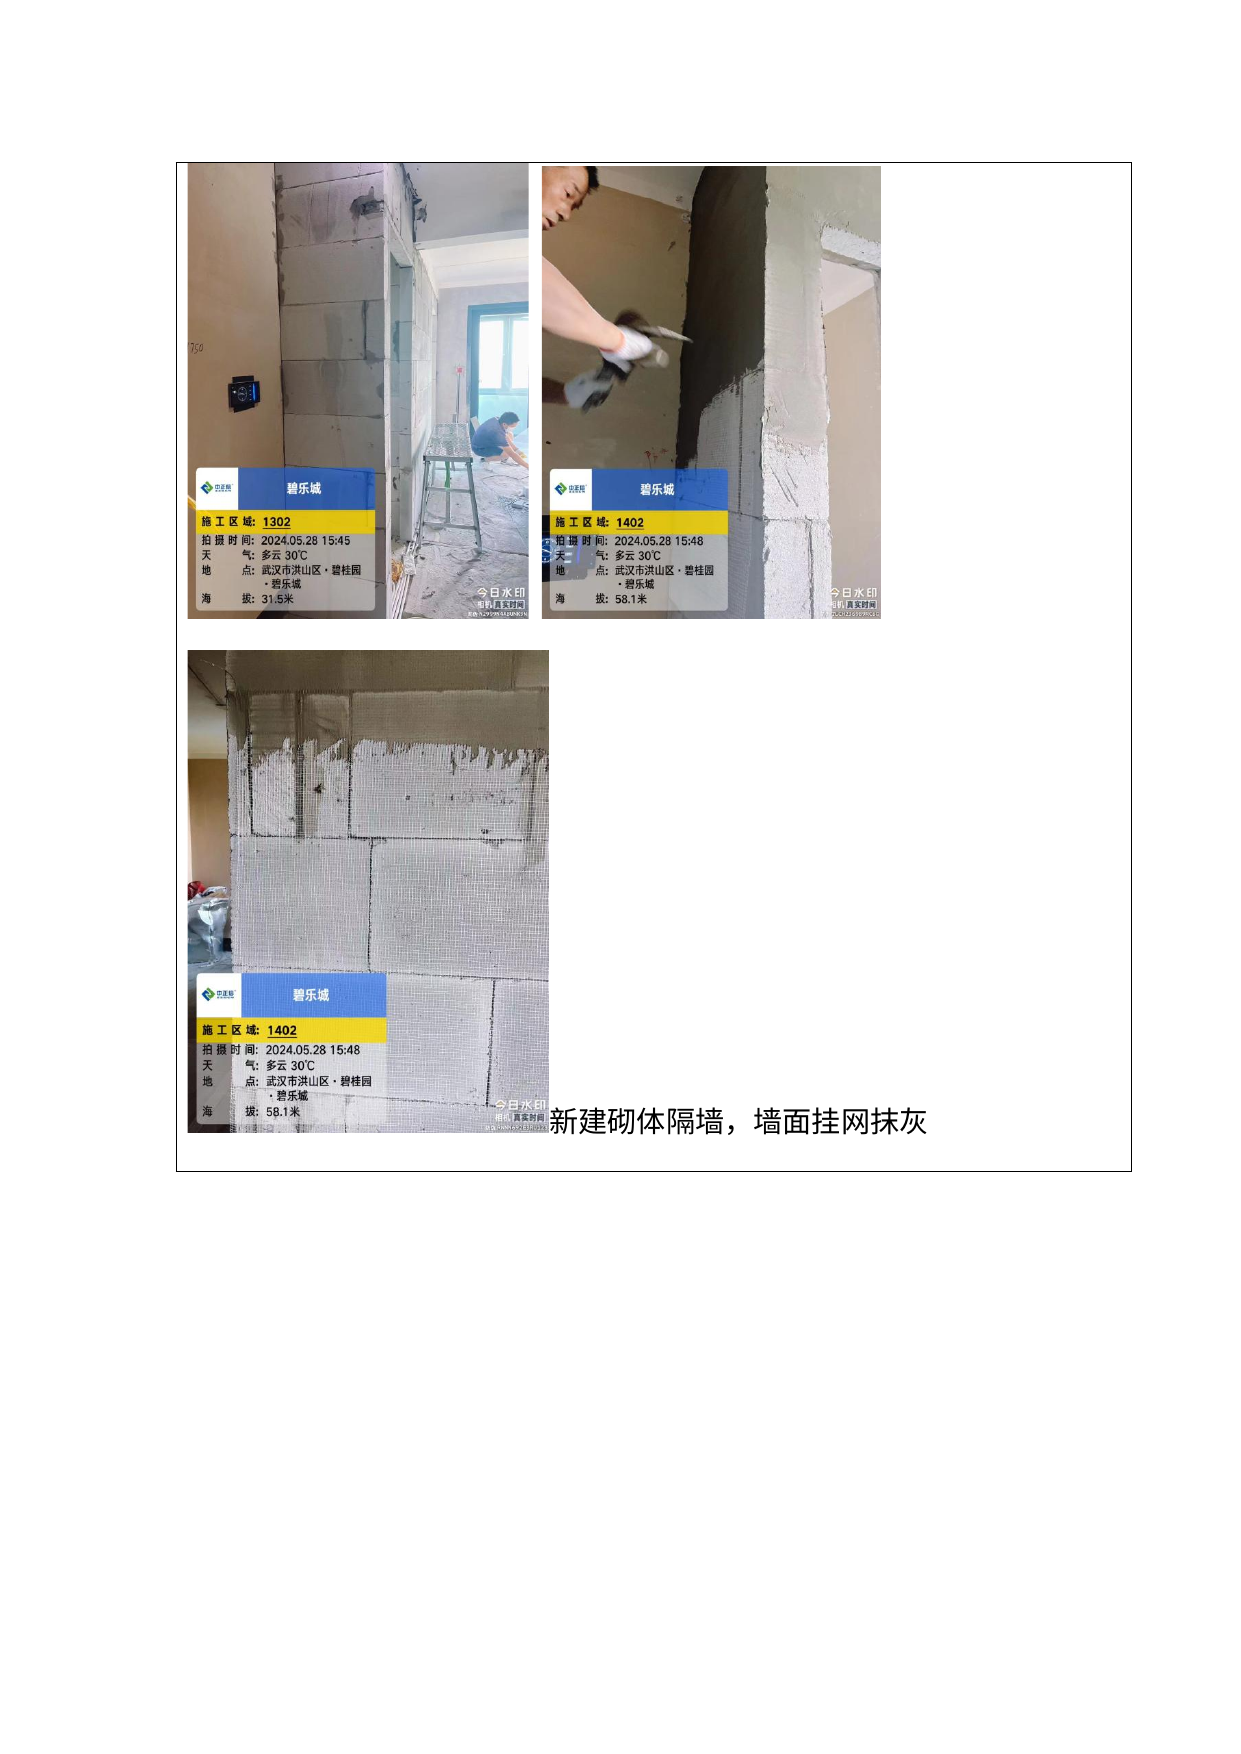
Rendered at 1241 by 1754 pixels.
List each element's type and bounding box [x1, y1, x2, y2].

table_cell [177, 163, 1131, 1171]
picture [541, 166, 881, 619]
picture [187, 650, 549, 1133]
picture [187, 163, 529, 619]
